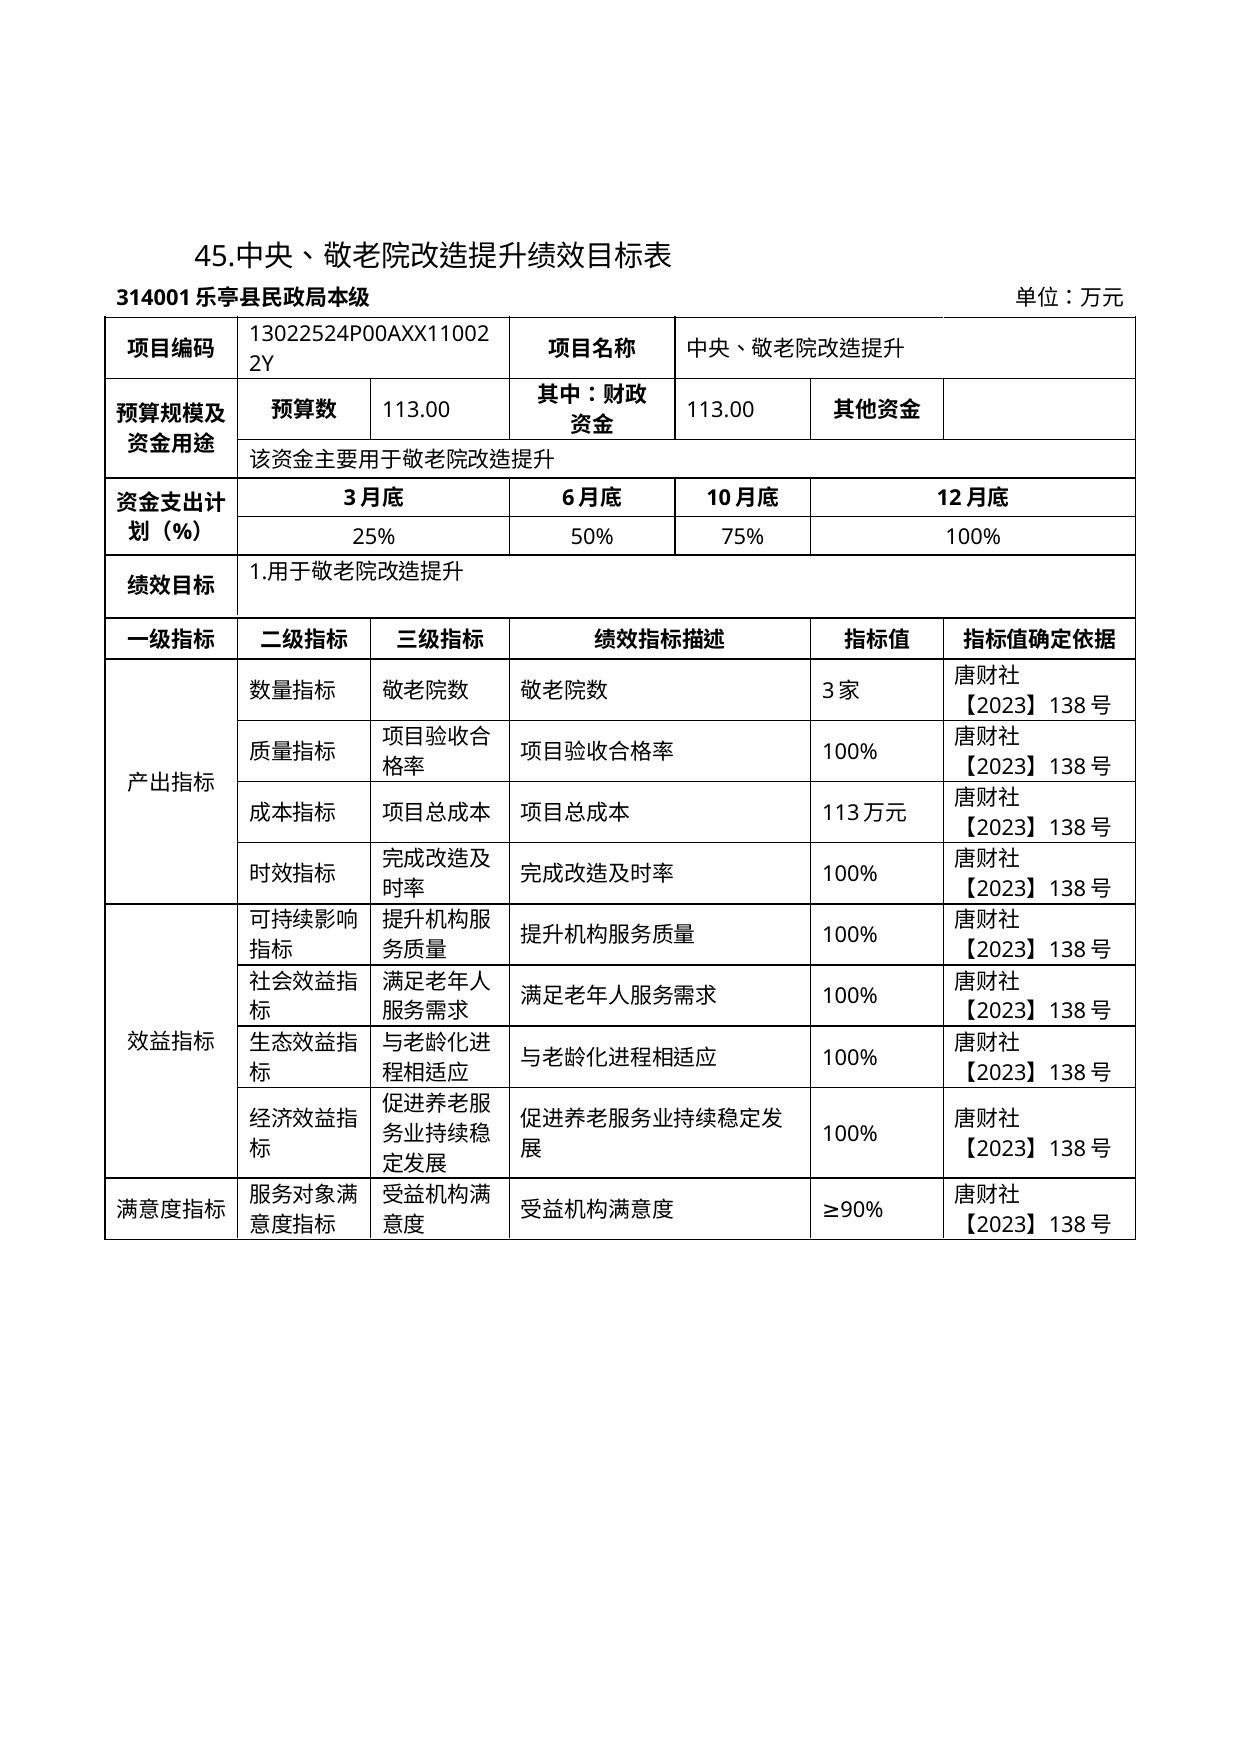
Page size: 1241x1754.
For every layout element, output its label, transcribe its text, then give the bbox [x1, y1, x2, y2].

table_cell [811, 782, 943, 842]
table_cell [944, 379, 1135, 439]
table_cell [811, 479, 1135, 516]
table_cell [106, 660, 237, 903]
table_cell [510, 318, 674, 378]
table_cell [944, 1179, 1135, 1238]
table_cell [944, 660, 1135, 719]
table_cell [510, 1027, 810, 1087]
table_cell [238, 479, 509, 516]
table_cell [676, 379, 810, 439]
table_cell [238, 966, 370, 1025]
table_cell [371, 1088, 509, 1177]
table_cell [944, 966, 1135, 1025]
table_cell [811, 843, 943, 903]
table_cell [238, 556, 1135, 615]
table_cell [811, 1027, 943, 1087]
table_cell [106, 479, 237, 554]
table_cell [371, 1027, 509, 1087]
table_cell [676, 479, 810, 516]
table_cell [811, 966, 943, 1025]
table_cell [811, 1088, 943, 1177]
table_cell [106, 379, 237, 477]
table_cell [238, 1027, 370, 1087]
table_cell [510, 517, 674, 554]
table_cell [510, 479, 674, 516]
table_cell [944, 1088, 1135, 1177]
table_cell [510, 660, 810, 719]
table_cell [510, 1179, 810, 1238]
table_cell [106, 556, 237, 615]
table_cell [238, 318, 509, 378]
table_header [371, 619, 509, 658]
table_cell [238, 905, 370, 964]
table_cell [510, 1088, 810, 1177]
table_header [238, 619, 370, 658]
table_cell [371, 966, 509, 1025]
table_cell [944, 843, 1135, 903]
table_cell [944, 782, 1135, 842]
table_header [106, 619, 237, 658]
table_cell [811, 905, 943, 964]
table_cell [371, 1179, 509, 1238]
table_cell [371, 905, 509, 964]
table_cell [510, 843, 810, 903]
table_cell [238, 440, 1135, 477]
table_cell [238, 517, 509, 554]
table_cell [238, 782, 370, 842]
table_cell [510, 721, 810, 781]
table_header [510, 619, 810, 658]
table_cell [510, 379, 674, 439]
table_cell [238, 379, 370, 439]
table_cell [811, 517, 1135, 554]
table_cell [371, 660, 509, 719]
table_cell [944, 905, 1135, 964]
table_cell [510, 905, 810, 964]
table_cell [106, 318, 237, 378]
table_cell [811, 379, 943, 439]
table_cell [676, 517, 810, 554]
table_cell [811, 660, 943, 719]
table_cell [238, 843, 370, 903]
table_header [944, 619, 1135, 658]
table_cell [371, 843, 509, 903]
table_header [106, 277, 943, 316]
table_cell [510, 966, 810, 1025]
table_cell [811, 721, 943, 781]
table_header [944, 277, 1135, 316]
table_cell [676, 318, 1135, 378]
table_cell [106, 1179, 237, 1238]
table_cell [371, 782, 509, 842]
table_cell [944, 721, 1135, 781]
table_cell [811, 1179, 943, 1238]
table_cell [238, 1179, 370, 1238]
text 45.中央、敬老院改造提升绩效目标表 [136, 235, 1104, 275]
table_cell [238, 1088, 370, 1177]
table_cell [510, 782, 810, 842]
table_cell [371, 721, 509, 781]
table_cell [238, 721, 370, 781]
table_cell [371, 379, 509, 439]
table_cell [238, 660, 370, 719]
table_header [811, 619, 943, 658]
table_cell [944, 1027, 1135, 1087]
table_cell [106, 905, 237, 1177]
